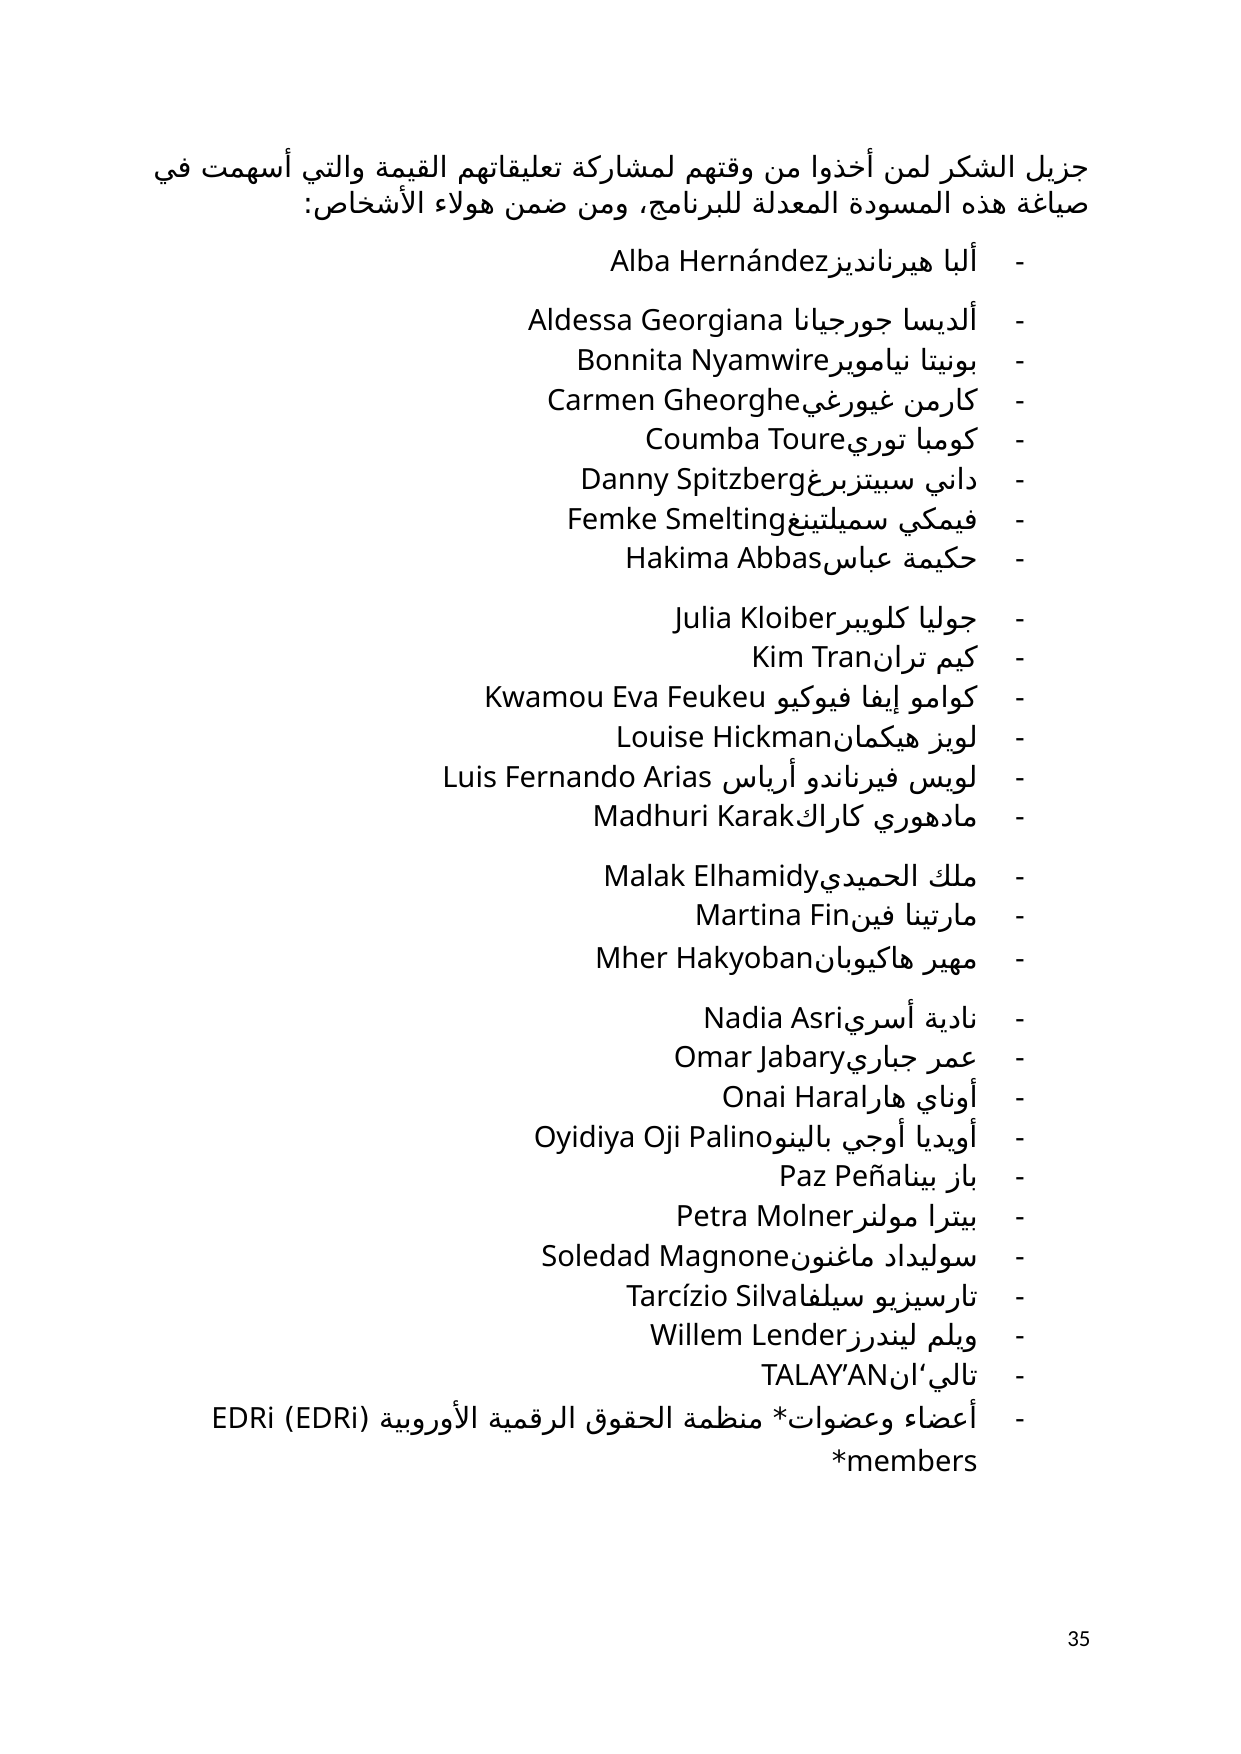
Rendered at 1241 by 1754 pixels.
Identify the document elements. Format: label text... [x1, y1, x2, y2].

list ألديسا جورجيانا Aldessa Georgiana [150, 299, 1015, 339]
list بيترا مولنرPetra Molner [150, 1195, 1015, 1235]
list بونيتا نيامويرBonnita Nyamwire [150, 339, 1015, 379]
list فيمكي سميلتينغFemke Smelting [150, 498, 1015, 538]
list حكيمة عباسHakima Abbas [150, 538, 1015, 577]
list جوليا كلويبرJulia Kloiber [150, 597, 1015, 637]
list كارمن غيورغيCarmen Gheorghe [150, 379, 1015, 418]
list كومبا توريCoumba Toure [150, 418, 1015, 458]
text جزيل الشكر لمن أخذوا من وقتهم لمشاركة تعليقاتهم القيمة والتي أسهمت في صياغة هذه المسودة المعدلة للبرنامج، ومن ضمن هولاء الأشخاص: [150, 150, 1090, 221]
list ملك الحميديMalak Elhamidy [150, 855, 1015, 895]
list أوناي هاراOnai Hara [150, 1076, 1015, 1116]
list كوامو إيفا فيوكيو Kwamou Eva Feukeu [150, 676, 1015, 716]
list عمر جباريOmar Jabary [150, 1037, 1015, 1076]
list ألبا هيرنانديزAlba Hernández [150, 240, 1015, 280]
list أويديا أوجي بالينوOyidiya Oji Palino [150, 1116, 1015, 1156]
list تالي‘انTALAY’AN [150, 1354, 1015, 1394]
list أعضاء وعضوات* منظمة الحقوق الرقمية الأوروبية (EDRi) EDRi members* [150, 1397, 1015, 1479]
list ويلم ليندرزWillem Lender [150, 1314, 1015, 1354]
list لويس فيرناندو أرياس Luis Fernando Arias [150, 756, 1015, 796]
list باز بيناPaz Peña [150, 1156, 1015, 1195]
list نادية أسريNadia Asri [150, 997, 1015, 1037]
list مادهوري كاراكMadhuri Karak [150, 796, 1015, 835]
list مارتينا فينMartina Fin [150, 895, 1015, 934]
list لويز هيكمانLouise Hickman [150, 716, 1015, 756]
list داني سبيتزبرغDanny Spitzberg [150, 458, 1015, 498]
list تارسيزيو سيلفاTarcízio Silva [150, 1275, 1015, 1314]
list سوليداد ماغنونSoledad Magnone [150, 1235, 1015, 1275]
list كيم ترانKim Tran [150, 637, 1015, 676]
list مهير هاكيوبانMher Hakyoban [150, 937, 1015, 977]
